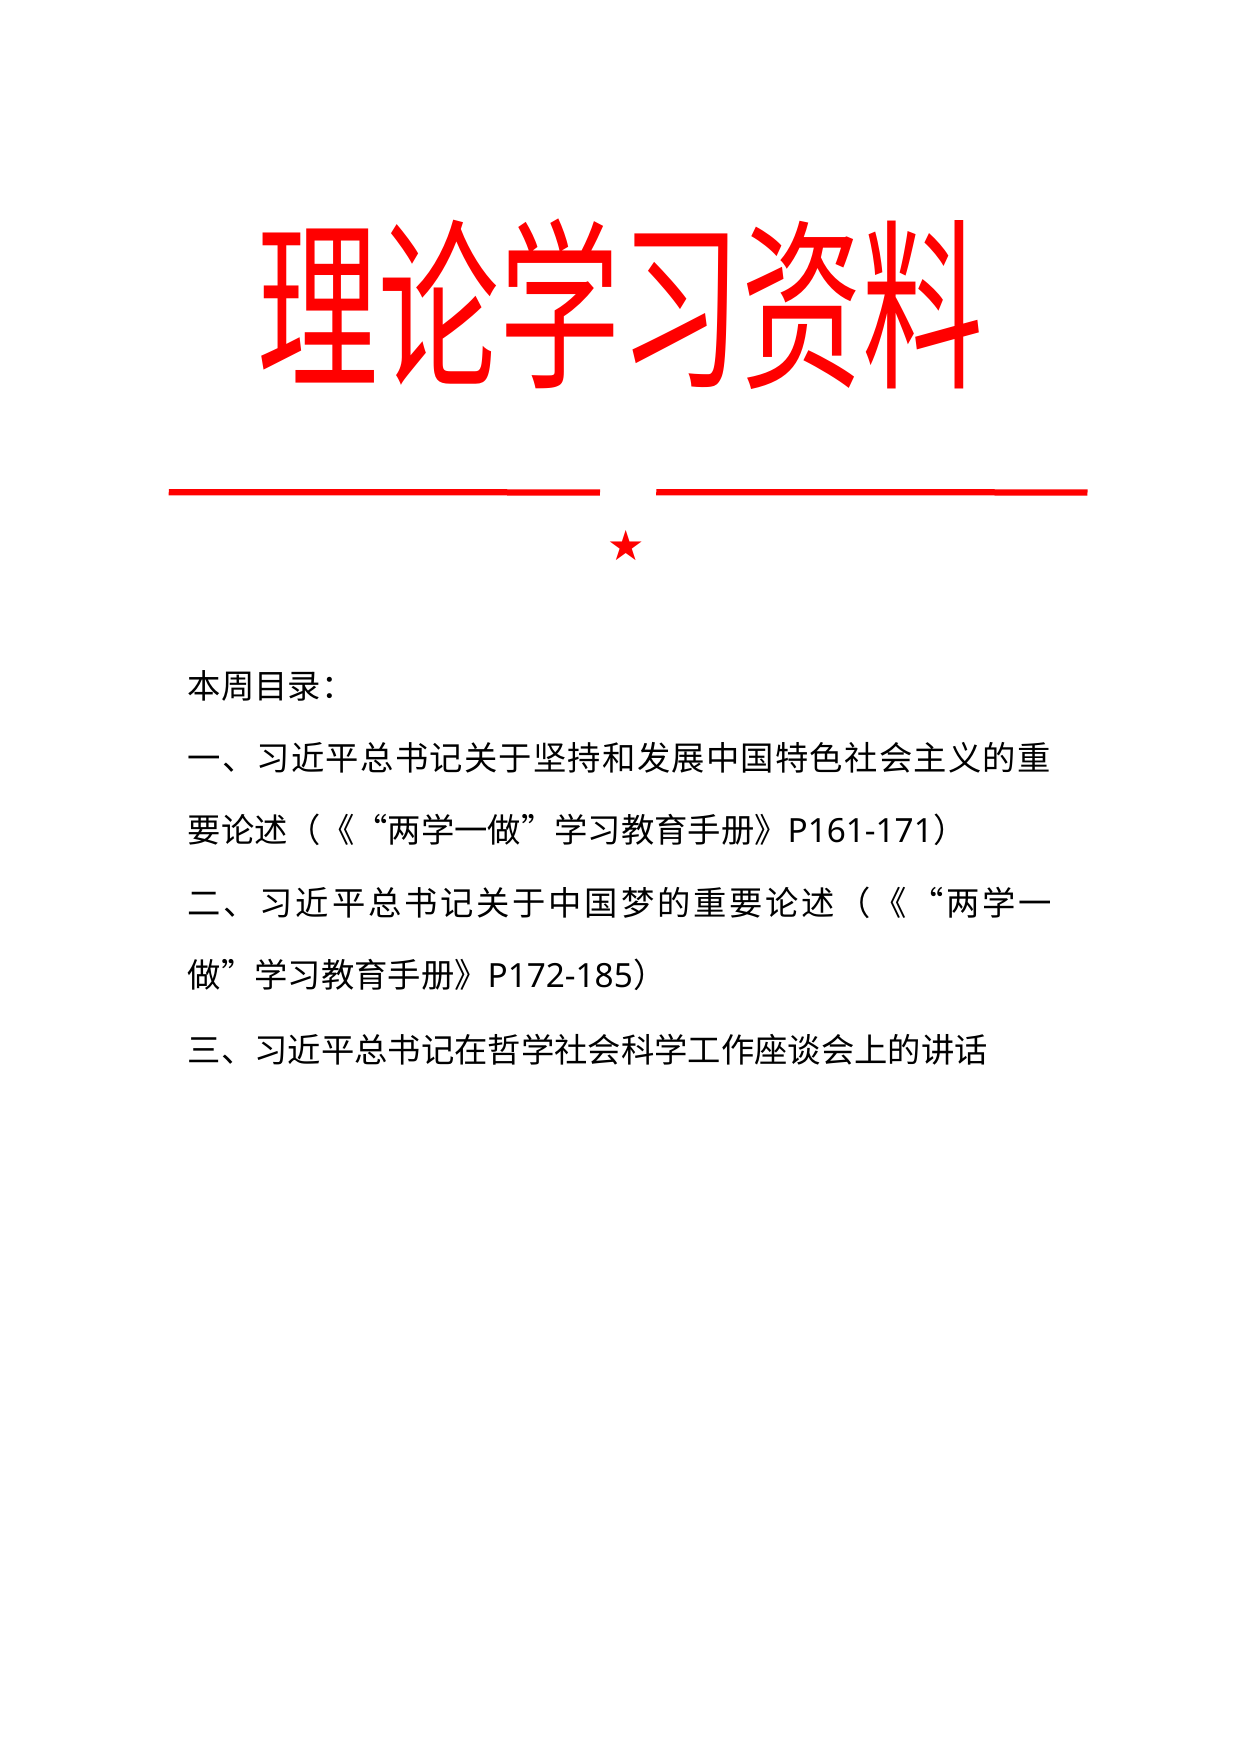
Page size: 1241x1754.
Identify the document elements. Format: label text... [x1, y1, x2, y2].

text 一、习近平总书记关于坚持和发展中国特色社会主义的重要论述（《“两学一做”学习教育手册》P161-171） [187, 732, 1053, 853]
text 本周目录： [187, 660, 1053, 708]
text ★ [187, 467, 1053, 572]
text 三、习近平总书记在哲学社会科学工作座谈会上的讲话 [187, 1022, 1053, 1072]
text 理论学习资料 [187, 162, 1053, 427]
text 二、习近平总书记关于中国梦的重要论述（《“两学一做”学习教育手册》P172-185） [187, 877, 1053, 998]
